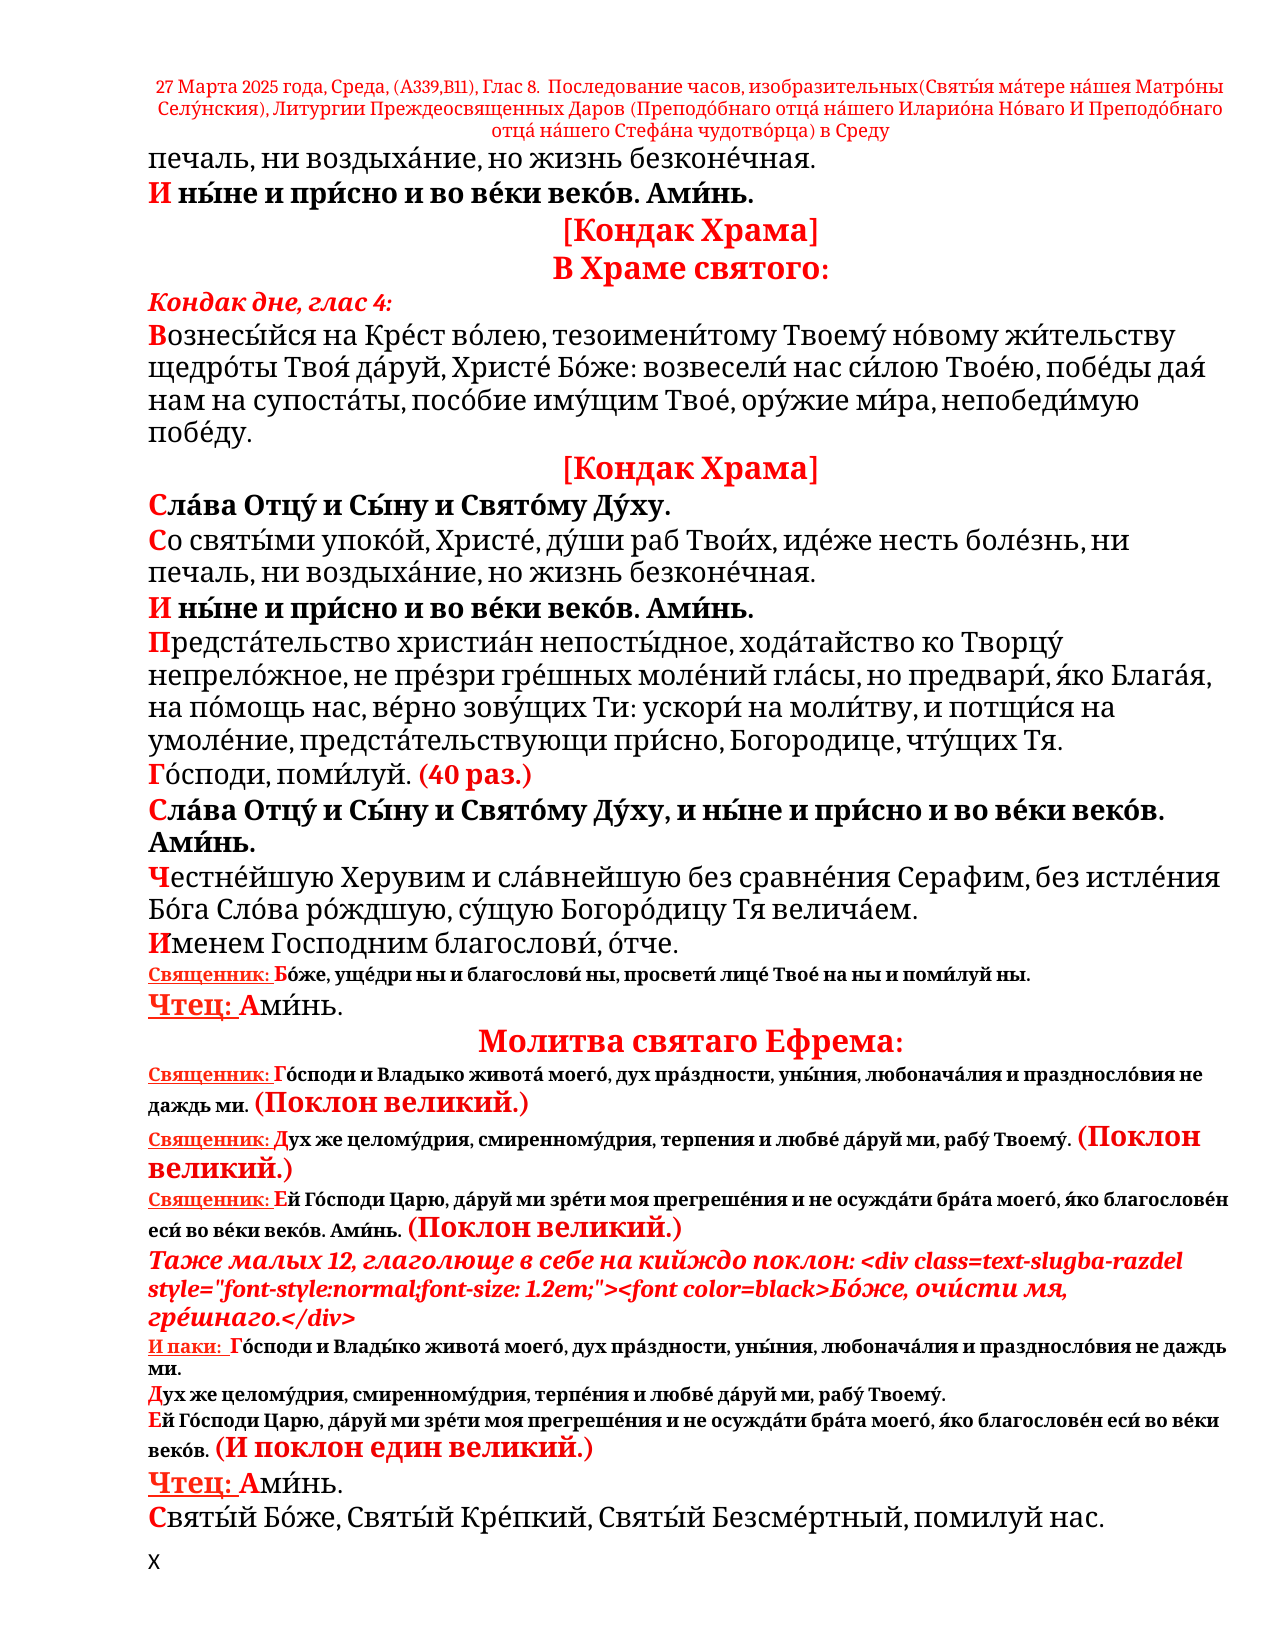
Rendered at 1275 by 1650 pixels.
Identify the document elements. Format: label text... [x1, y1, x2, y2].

text Честне́йшую Херувим и сла́внейшую без сравне́ния Серафим, без истле́ния Бо́га Сло́ва ро́ждшую, су́щую Богоро́дицу Тя велича́ем. [148, 1400, 1233, 1465]
text В Храме Богородичном: [148, 413, 1233, 448]
text Сла́ва Отцу́ и Сы́ну и Свято́му Ду́ху. [148, 613, 1233, 647]
text Го́споди, поми́луй. (40 раз.) [148, 1298, 1233, 1330]
text [Кондак Храма] [148, 990, 1233, 1026]
text [Кондак Храма] [148, 751, 1233, 787]
text И ны́не и при́сно и во ве́ки веко́в. Ами́нь. [148, 245, 1233, 279]
text Со святы́ми упоко́й, Христе́, ду́ши раб Твои́х, иде́же несть боле́знь, ни печаль, ни воздыха́ние, но жизнь безконе́чная. [148, 649, 1233, 713]
text Со святы́ми упоко́й, Христе́, ду́ши раб Твои́х, иде́же несть боле́знь, ни печаль, ни воздыха́ние, но жизнь безконе́чная. [148, 1063, 1233, 1128]
text Сла́ва Отцу́ и Сы́ну и Свято́му Ду́ху, и ны́не и при́сно и во ве́ки веко́в. Ами́нь. [148, 1332, 1233, 1398]
text И́менем Господним благослови́, о́тче. [148, 1467, 1233, 1499]
text Кондак дне, глас 4: [148, 451, 1233, 479]
text И ны́не и при́сно и во ве́ки веко́в. Ами́нь. [148, 1130, 1233, 1164]
text И ны́не и при́сно и во ве́ки веко́в. Ами́нь. [148, 716, 1233, 749]
text Кондак дне, глас 4: [148, 827, 1233, 856]
text Предста́тельство христиа́н непосты́дное, хода́тайство ко Творцу́ непрело́жное, не пре́зри гре́шных моле́ний гла́сы, но предвари́, я́ко Блага́я, на по́мощь нас, ве́рно зову́щих Ти: ускори́ на моли́тву, и потщи́ся на умоле́ние, предста́тельствующи при́сно, Богородице, чту́щих Тя. [148, 1166, 1233, 1296]
text Сла́ва Отцу́ и Сы́ну и Свято́му Ду́ху. [148, 1028, 1233, 1061]
text Священник: Бо́же, уще́дри ны и благослови́ ны, просвети́ лице́ Твое́ на ны и поми́луй ны. [148, 1501, 1233, 1525]
text В Храме святого: [148, 789, 1233, 825]
text Сла́ва Отцу́ и Сы́ну и Свято́му Ду́ху. [148, 143, 1233, 176]
text Со святы́ми упоко́й, Христе́, ду́ши раб Твои́х, иде́же несть боле́знь, ни печаль, ни воздыха́ние, но жизнь безконе́чная. [148, 178, 1233, 243]
text Предста́тельство христиа́н непосты́дное, хода́тайство ко Творцу́ непрело́жное, не пре́зри гре́шных моле́ний гла́сы, но предвари́, я́ко Блага́я, на по́мощь нас, ве́рно зову́щих Ти: ускори́ на моли́тву, и потщи́ся на умоле́ние, предста́тельствующи при́сно, Богородице, чту́щих Тя. [148, 281, 1233, 411]
